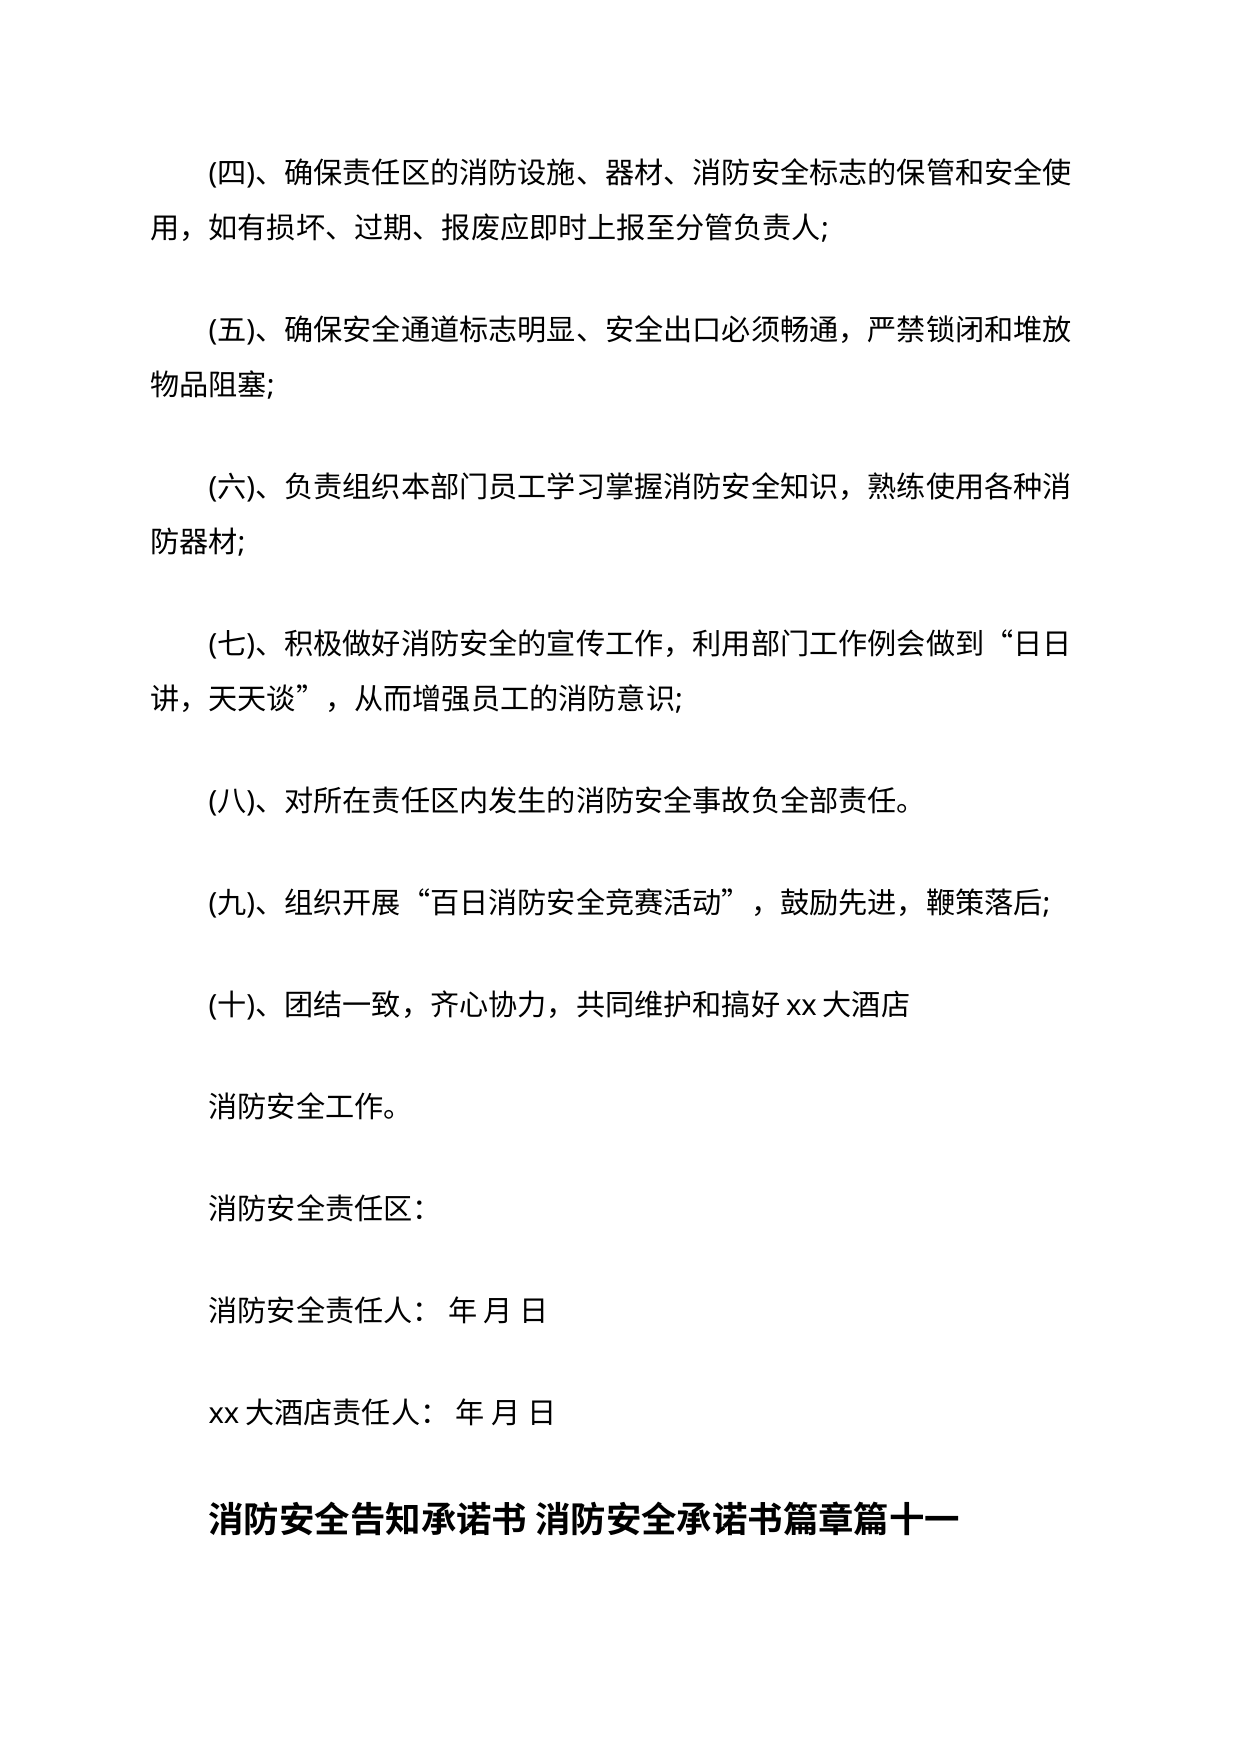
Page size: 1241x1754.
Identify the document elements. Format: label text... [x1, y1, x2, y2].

text (九)、组织开展“百日消防安全竞赛活动”，鼓励先进，鞭策落后; [150, 880, 1090, 922]
text (八)、对所在责任区内发生的消防安全事故负全部责任。 [150, 778, 1090, 820]
text 消防安全工作。 [150, 1084, 1090, 1126]
text 消防安全责任人： 年 月 日 [150, 1287, 1090, 1330]
text (十)、团结一致，齐心协力，共同维护和搞好xx大酒店 [150, 982, 1090, 1024]
text (七)、积极做好消防安全的宣传工作，利用部门工作例会做到“日日讲，天天谈”，从而增强员工的消防意识; [150, 621, 1090, 718]
text xx大酒店责任人： 年 月 日 [150, 1389, 1090, 1432]
text (六)、负责组织本部门员工学习掌握消防安全知识，熟练使用各种消防器材; [150, 464, 1090, 561]
text 消防安全责任区： [150, 1186, 1090, 1228]
text (四)、确保责任区的消防设施、器材、消防安全标志的保管和安全使用，如有损坏、过期、报废应即时上报至分管负责人; [150, 150, 1090, 247]
text 消防安全告知承诺书 消防安全承诺书篇章篇十一 [150, 1491, 1090, 1542]
text (五)、确保安全通道标志明显、安全出口必须畅通，严禁锁闭和堆放物品阻塞; [150, 307, 1090, 404]
